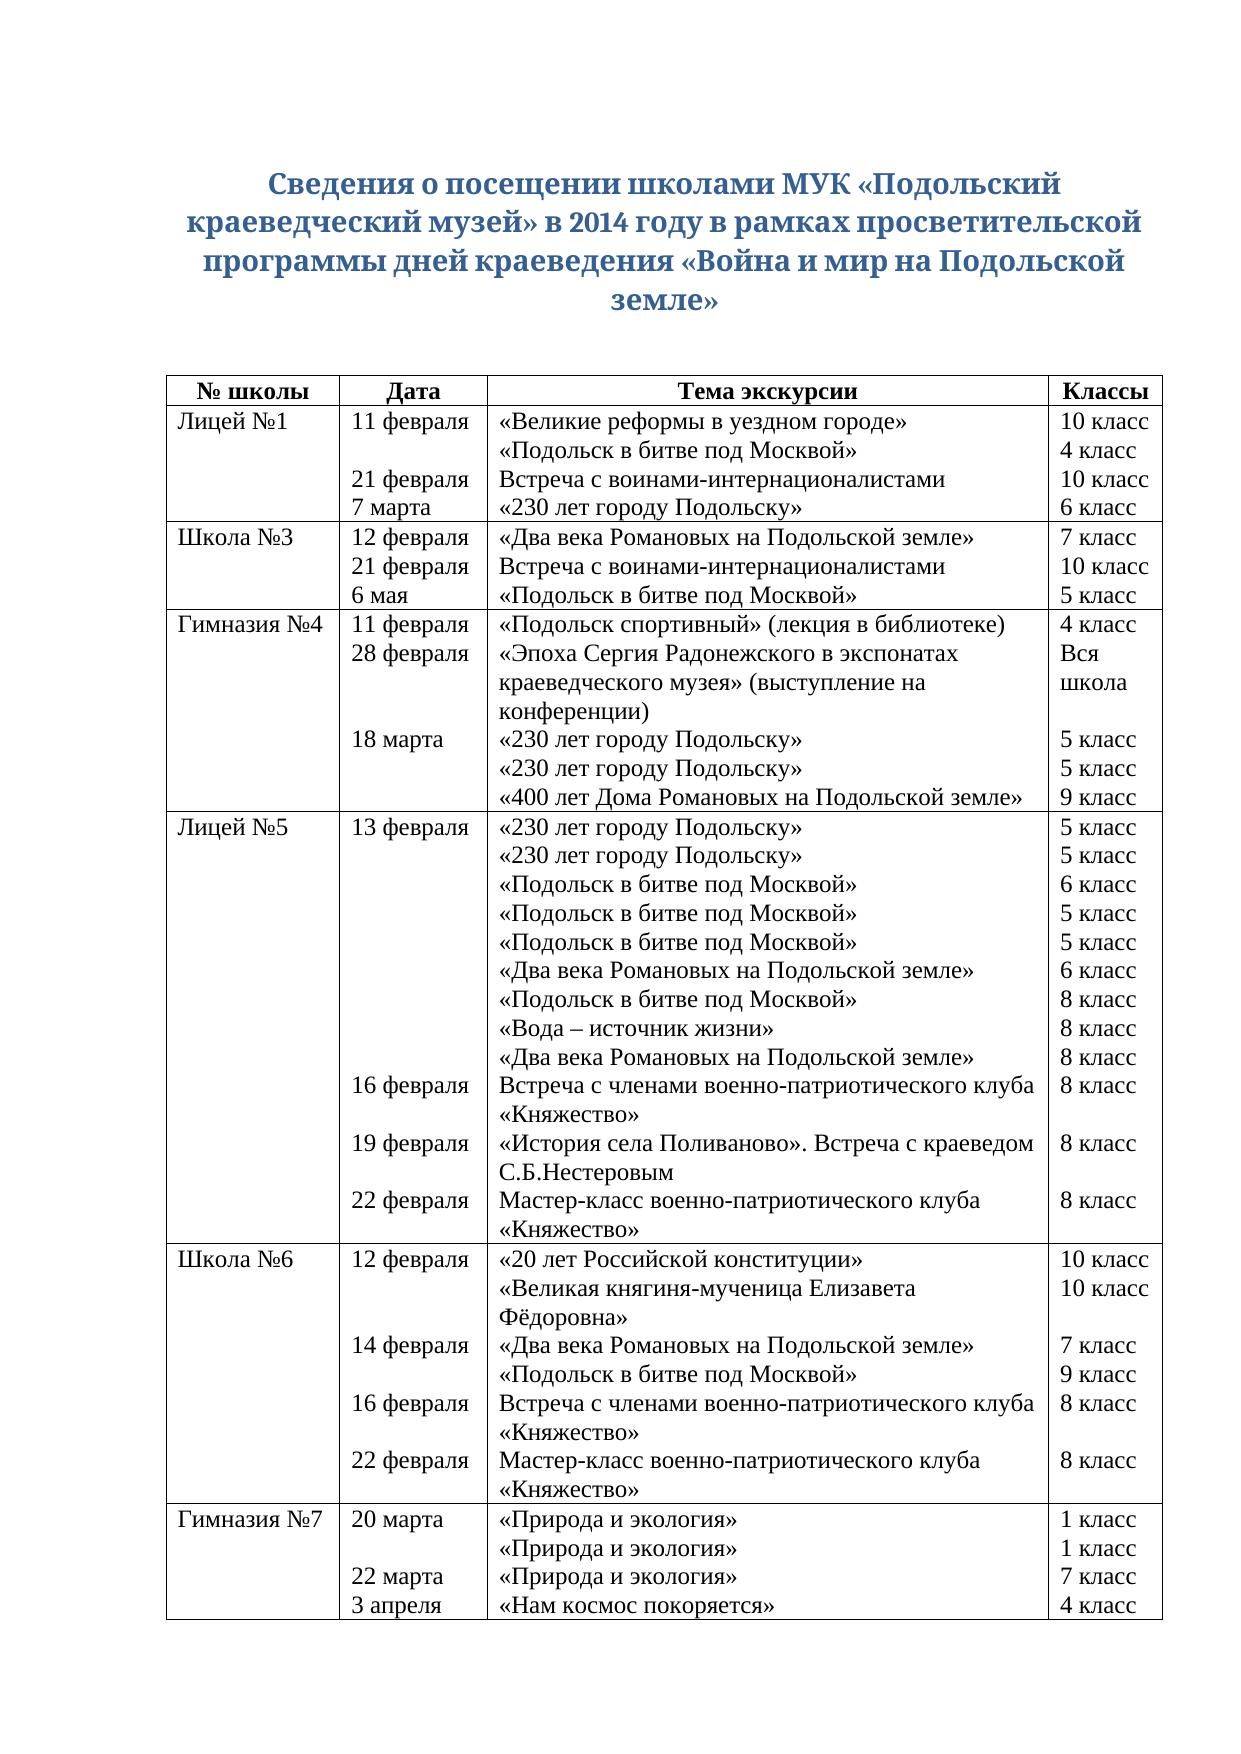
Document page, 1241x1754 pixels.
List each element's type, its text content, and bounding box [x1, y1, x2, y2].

table_cell 12 февраля 14 февраля 16 февраля 22 февраля [340, 1244, 487, 1503]
table_header Классы [1049, 376, 1162, 405]
table_cell Лицей №5 [167, 812, 339, 1243]
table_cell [340, 1504, 487, 1619]
table_cell 10 класс 10 класс 7 класс 9 класс 8 класс 8 класс [1049, 1244, 1162, 1503]
table_cell 4 класс Вся школа 5 класс 5 класс 9 класс [1049, 610, 1162, 811]
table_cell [488, 1504, 1048, 1619]
text Сведения о посещении школами МУК «Подольский краеведческий музей» в 2014 году в рамках просветительской программы дней краеведения «Война и мир на Подольской земле» [177, 168, 1152, 317]
table_cell 7 класс 10 класс 5 класс [1049, 522, 1162, 608]
table_cell «20 лет Российской конституции» «Великая княгиня-мученица Елизавета Фёдоровна» «Два века Романовых на Подольской земле» «Подольск в битве под Москвой» Встреча с членами военно-патриотического клуба «Княжество» Мастер-класс военно-патриотического клуба «Княжество» [488, 1244, 1048, 1503]
table_cell «Великие реформы в уездном городе» «Подольск в битве под Москвой» Встреча с воинами-интернационалистами «230 лет городу Подольску» [488, 406, 1048, 521]
table_cell Гимназия №7 [167, 1504, 339, 1619]
table_cell 5 класс 5 класс 6 класс 5 класс 5 класс 6 класс 8 класс 8 класс 8 класс 8 класс 8 класс 8 класс [1049, 812, 1162, 1243]
table_cell «Два века Романовых на Подольской земле» Встреча с воинами-интернационалистами «Подольск в битве под Москвой» [488, 522, 1048, 608]
table_cell 10 класс 4 класс 10 класс 6 класс [1049, 406, 1162, 521]
table_header Тема экскурсии [488, 376, 1048, 405]
table_header Дата [340, 376, 487, 405]
table_cell Гимназия №4 [167, 610, 339, 811]
table_cell 11 февраля 28 февраля 18 марта [340, 610, 487, 811]
table_cell «230 лет городу Подольску» «230 лет городу Подольску» «Подольск в битве под Москвой» «Подольск в битве под Москвой» «Подольск в битве под Москвой» «Два века Романовых на Подольской земле» «Подольск в битве под Москвой» «Вода – источник жизни» «Два века Романовых на Подольской земле» Встреча с членами военно-патриотического клуба «Княжество» «История села Поливаново». Встреча с краеведом С.Б.Нестеровым Мастер-класс военно-патриотического клуба «Княжество» [488, 812, 1048, 1243]
table_cell 11 февраля 21 февраля 7 марта [340, 406, 487, 521]
table_cell 13 февраля 16 февраля 19 февраля 22 февраля [340, 812, 487, 1243]
table_cell 12 февраля 21 февраля 6 мая [340, 522, 487, 608]
table_header № школы [167, 376, 339, 405]
table_cell Школа №6 [167, 1244, 339, 1503]
table_cell Лицей №1 [167, 406, 339, 521]
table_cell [1049, 1504, 1162, 1619]
table_cell «Подольск спортивный» (лекция в библиотеке) «Эпоха Сергия Радонежского в экспонатах краеведческого музея» (выступление на конференции) «230 лет городу Подольску» «230 лет городу Подольску» «400 лет Дома Романовых на Подольской земле» [488, 610, 1048, 811]
table_cell Школа №3 [167, 522, 339, 608]
